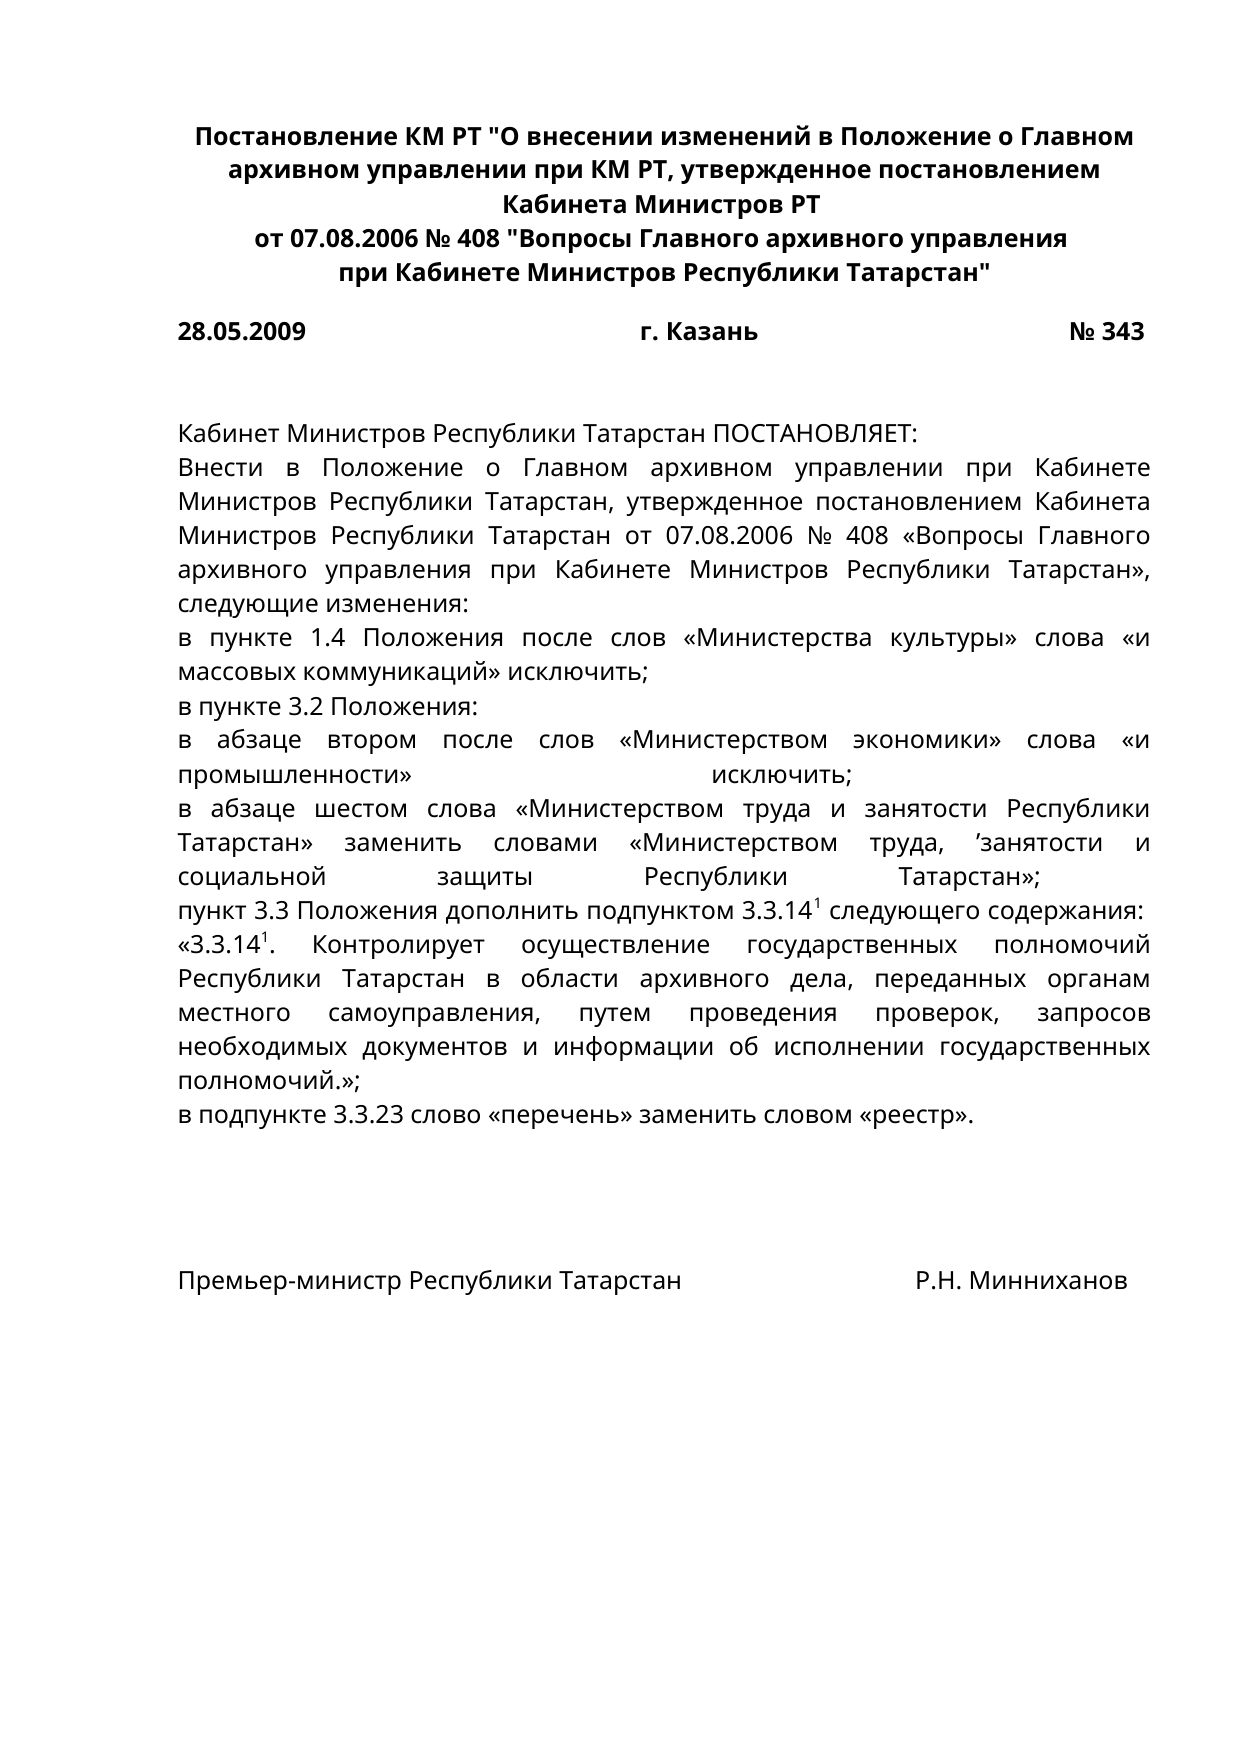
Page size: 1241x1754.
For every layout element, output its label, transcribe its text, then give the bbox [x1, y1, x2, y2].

text в пункте 3.2 Положения: [177, 688, 1152, 722]
text в абзаце втором после слов «Министерством экономики» слова «и промышленности» исключить; в абзаце шестом слова «Министерством труда и занятости Республики Татарстан» заменить словами «Министерством труда, ’занятости и социальной защиты Республики Татарстан»; пункт 3.3 Положения дополнить подпунктом 3.3.141 следующего содержания: «3.3.141. Контролирует осуществление государственных полномочий Республики Татарстан в области архивного дела, переданных органам местного самоуправления, путем проведения проверок, запросов необходимых документов и информации об исполнении государственных полномочий.»; [177, 722, 1152, 1097]
text Премьер-министр Республики Татарстан Р.Н. Минниханов [177, 1160, 1152, 1296]
text Постановление КМ РТ "О внесении изменений в Положение о Главном архивном управлении при КМ РТ, утвержденное постановлением Кабинета Министров РТ от 07.08.2006 № 408 "Вопросы Главного архивного управления при Кабинете Министров Республики Татарстан" [177, 118, 1152, 288]
text Внести в Положение о Главном архивном управлении при Кабинете Министров Республики Татарстан, утвержденное постановлением Кабинета Министров Республики Татарстан от 07.08.2006 № 408 «Вопросы Главного архивного управления при Кабинете Министров Республики Татарстан», следующие изменения: [177, 450, 1152, 620]
text в пункте 1.4 Положения после слов «Министерства культуры» слова «и массовых коммуникаций» исключить; [177, 620, 1152, 688]
text 28.05.2009 г. Казань № 343 Кабинет Министров Республики Татарстан ПОСТАНОВЛЯЕТ: [177, 313, 1152, 450]
text в подпункте 3.3.23 слово «перечень» заменить словом «реестр». [177, 1097, 1152, 1131]
